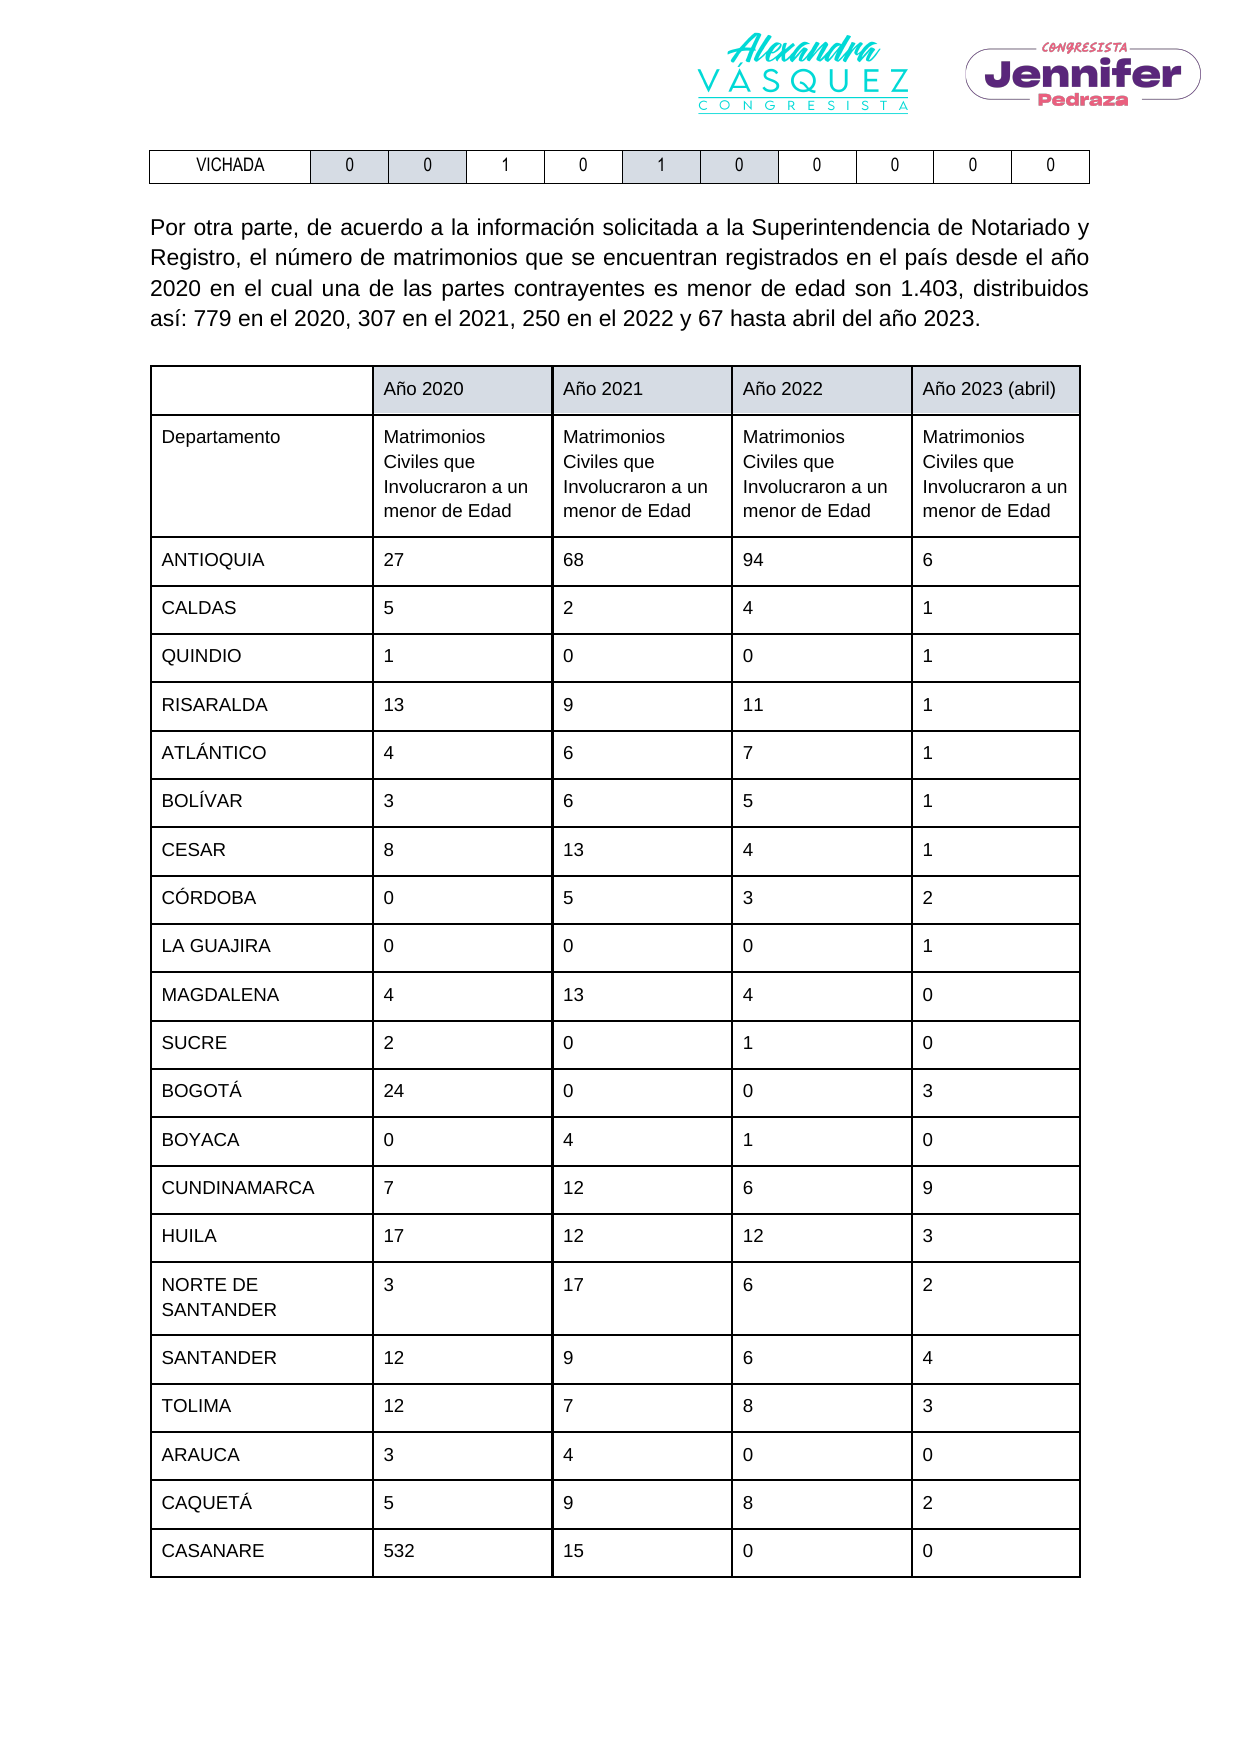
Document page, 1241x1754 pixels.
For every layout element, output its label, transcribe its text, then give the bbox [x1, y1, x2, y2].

table_cell 6 [554, 732, 731, 778]
table_cell NORTE DE SANTANDER [152, 1263, 372, 1334]
table_cell CÓRDOBA [152, 877, 372, 923]
table_cell CALDAS [152, 587, 372, 633]
table_cell 13 [374, 683, 551, 729]
text Por otra parte, de acuerdo a la información solicitada a la Superintendencia de Notariado y Registro, el número de matrimonios que se encuentran registrados en el país desde el año 2020 en el cual una de las partes contrayentes es menor de edad son 1.403, distribuidos así: 779 en el 2020, 307 en el 2021, 250 en el 2022 y 67 hasta abril del año 2023. [150, 214, 1090, 331]
table_cell 0 [913, 1530, 1079, 1576]
table_cell 2 [913, 1481, 1079, 1528]
table_cell 0 [374, 1118, 551, 1164]
table_cell 0 [779, 151, 856, 183]
table_cell 6 [913, 538, 1079, 584]
table_cell 7 [374, 1167, 551, 1213]
table_cell 24 [374, 1070, 551, 1116]
table_cell 9 [554, 683, 731, 729]
table_cell 7 [733, 732, 911, 778]
table_cell 17 [374, 1215, 551, 1261]
table_cell 12 [554, 1215, 731, 1261]
table_cell 0 [374, 925, 551, 971]
table_cell 6 [733, 1167, 911, 1213]
table_cell 3 [733, 877, 911, 923]
table_cell 1 [733, 1022, 911, 1068]
table_cell HUILA [152, 1215, 372, 1261]
table_cell 12 [374, 1385, 551, 1431]
table_cell Matrimonios Civiles que Involucraron a un menor de Edad [374, 416, 551, 536]
table_header [152, 367, 372, 413]
table_cell 532 [374, 1530, 551, 1576]
table_cell SUCRE [152, 1022, 372, 1068]
table_cell 0 [857, 151, 933, 183]
table_cell 7 [554, 1385, 731, 1431]
table_cell 5 [374, 587, 551, 633]
table_cell 1 [913, 587, 1079, 633]
table_cell 27 [374, 538, 551, 584]
table_cell 68 [554, 538, 731, 584]
table_cell Matrimonios Civiles que Involucraron a un menor de Edad [913, 416, 1079, 536]
table_cell 3 [913, 1385, 1079, 1431]
table_header Año 2021 [554, 367, 731, 413]
table_cell BOYACA [152, 1118, 372, 1164]
table_cell 0 [554, 635, 731, 681]
table_cell ARAUCA [152, 1433, 372, 1479]
table_cell 0 [554, 1070, 731, 1116]
table_cell 0 [913, 1118, 1079, 1164]
table_cell 6 [733, 1263, 911, 1334]
table_cell 0 [913, 973, 1079, 1019]
table_cell 5 [733, 780, 911, 826]
table_cell 1 [913, 732, 1079, 778]
table_cell 4 [554, 1433, 731, 1479]
table_cell 9 [913, 1167, 1079, 1213]
table_cell 15 [554, 1530, 731, 1576]
picture [693, 23, 914, 123]
table_cell QUINDIO [152, 635, 372, 681]
table_cell 1 [913, 780, 1079, 826]
table_cell 13 [554, 973, 731, 1019]
table_cell VICHADA [150, 151, 310, 183]
table_cell 4 [733, 828, 911, 874]
table_cell LA GUAJIRA [152, 925, 372, 971]
table_cell 1 [374, 635, 551, 681]
table_cell 0 [545, 151, 622, 183]
table_cell 3 [374, 1263, 551, 1334]
table_cell ATLÁNTICO [152, 732, 372, 778]
table_cell 1 [623, 151, 700, 183]
table_cell 1 [913, 828, 1079, 874]
table_cell 9 [554, 1481, 731, 1528]
table_cell Departamento [152, 416, 372, 536]
table_cell 0 [934, 151, 1011, 183]
table_cell 0 [733, 925, 911, 971]
table_cell 1 [913, 925, 1079, 971]
table_cell TOLIMA [152, 1385, 372, 1431]
table_cell Matrimonios Civiles que Involucraron a un menor de Edad [554, 416, 731, 536]
table_cell 8 [733, 1481, 911, 1528]
table_cell Matrimonios Civiles que Involucraron a un menor de Edad [733, 416, 911, 536]
table_cell 3 [374, 780, 551, 826]
table_cell 3 [913, 1215, 1079, 1261]
table_cell CASANARE [152, 1530, 372, 1576]
table_cell 8 [733, 1385, 911, 1431]
table_cell 0 [913, 1433, 1079, 1479]
table_cell 0 [733, 1433, 911, 1479]
table_cell RISARALDA [152, 683, 372, 729]
table_cell 3 [374, 1433, 551, 1479]
table_cell 5 [374, 1481, 551, 1528]
table_cell 4 [733, 587, 911, 633]
table_cell 6 [554, 780, 731, 826]
table_cell 0 [701, 151, 778, 183]
table_header Año 2022 [733, 367, 911, 413]
table_cell 2 [913, 877, 1079, 923]
table_cell 0 [913, 1022, 1079, 1068]
table_cell 4 [374, 732, 551, 778]
table_cell 0 [733, 1530, 911, 1576]
table_cell SANTANDER [152, 1336, 372, 1383]
table_cell 8 [374, 828, 551, 874]
table_cell 1 [467, 151, 544, 183]
table_cell 13 [554, 828, 731, 874]
table_cell CUNDINAMARCA [152, 1167, 372, 1213]
table_cell 4 [374, 973, 551, 1019]
table_cell 94 [733, 538, 911, 584]
table_cell 2 [554, 587, 731, 633]
table_cell 0 [733, 1070, 911, 1116]
table_cell 4 [554, 1118, 731, 1164]
table_cell 2 [374, 1022, 551, 1068]
table_cell 4 [733, 973, 911, 1019]
table_cell MAGDALENA [152, 973, 372, 1019]
picture [965, 40, 1201, 106]
table_cell 17 [554, 1263, 731, 1334]
table_cell 3 [913, 1070, 1079, 1116]
table_cell 12 [374, 1336, 551, 1383]
table_cell 12 [733, 1215, 911, 1261]
table_cell 0 [311, 151, 388, 183]
table_cell 11 [733, 683, 911, 729]
table_cell ANTIOQUIA [152, 538, 372, 584]
table_cell 0 [1012, 151, 1089, 183]
table_cell 1 [733, 1118, 911, 1164]
table_cell 4 [913, 1336, 1079, 1383]
table_cell BOGOTÁ [152, 1070, 372, 1116]
table_cell CAQUETÁ [152, 1481, 372, 1528]
table_cell CESAR [152, 828, 372, 874]
table_cell 1 [913, 635, 1079, 681]
table_cell 6 [733, 1336, 911, 1383]
table_cell 0 [733, 635, 911, 681]
table_cell 0 [554, 1022, 731, 1068]
table_header Año 2023 (abril) [913, 367, 1079, 413]
table_cell 0 [389, 151, 466, 183]
table_cell 9 [554, 1336, 731, 1383]
table_cell BOLÍVAR [152, 780, 372, 826]
table_cell 12 [554, 1167, 731, 1213]
table_cell 0 [554, 925, 731, 971]
table_cell 5 [554, 877, 731, 923]
table_header Año 2020 [374, 367, 551, 413]
table_cell 1 [913, 683, 1079, 729]
table_cell 2 [913, 1263, 1079, 1334]
table_cell 0 [374, 877, 551, 923]
